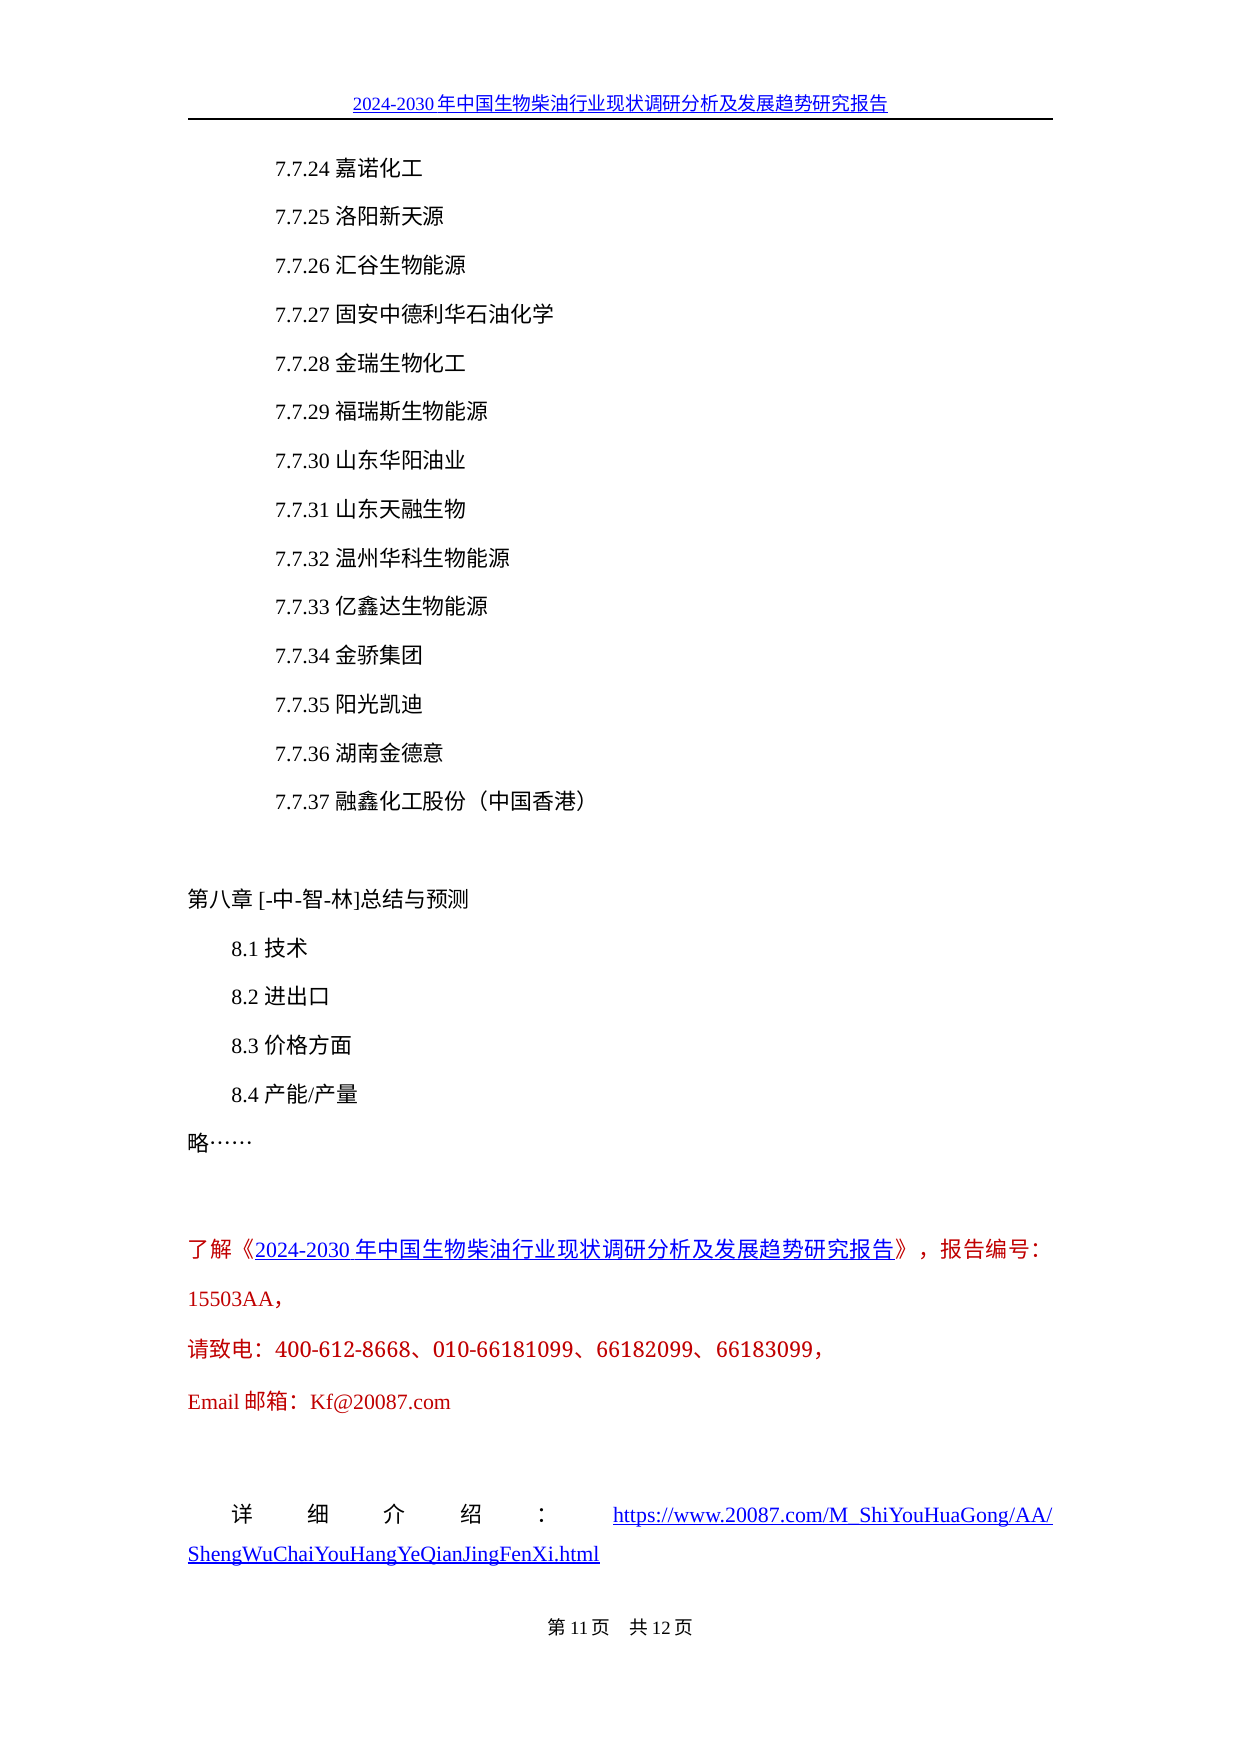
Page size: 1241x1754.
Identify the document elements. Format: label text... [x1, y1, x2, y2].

text Email邮箱：Kf@20087.com [187, 1383, 1053, 1416]
text 详细介绍：https://www.20087.com/M_ShiYouHuaGong/AA/ShengWuChaiYouHangYeQianJingFenXi.html [187, 1496, 1053, 1569]
text 了解《2024-2030年中国生物柴油行业现状调研分析及发展趋势研究报告》，报告编号：15503AA， [187, 1232, 1053, 1313]
text 请致电：400-612-8668、010-66181099、66182099、66183099， [187, 1332, 1053, 1364]
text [187, 150, 1053, 1158]
